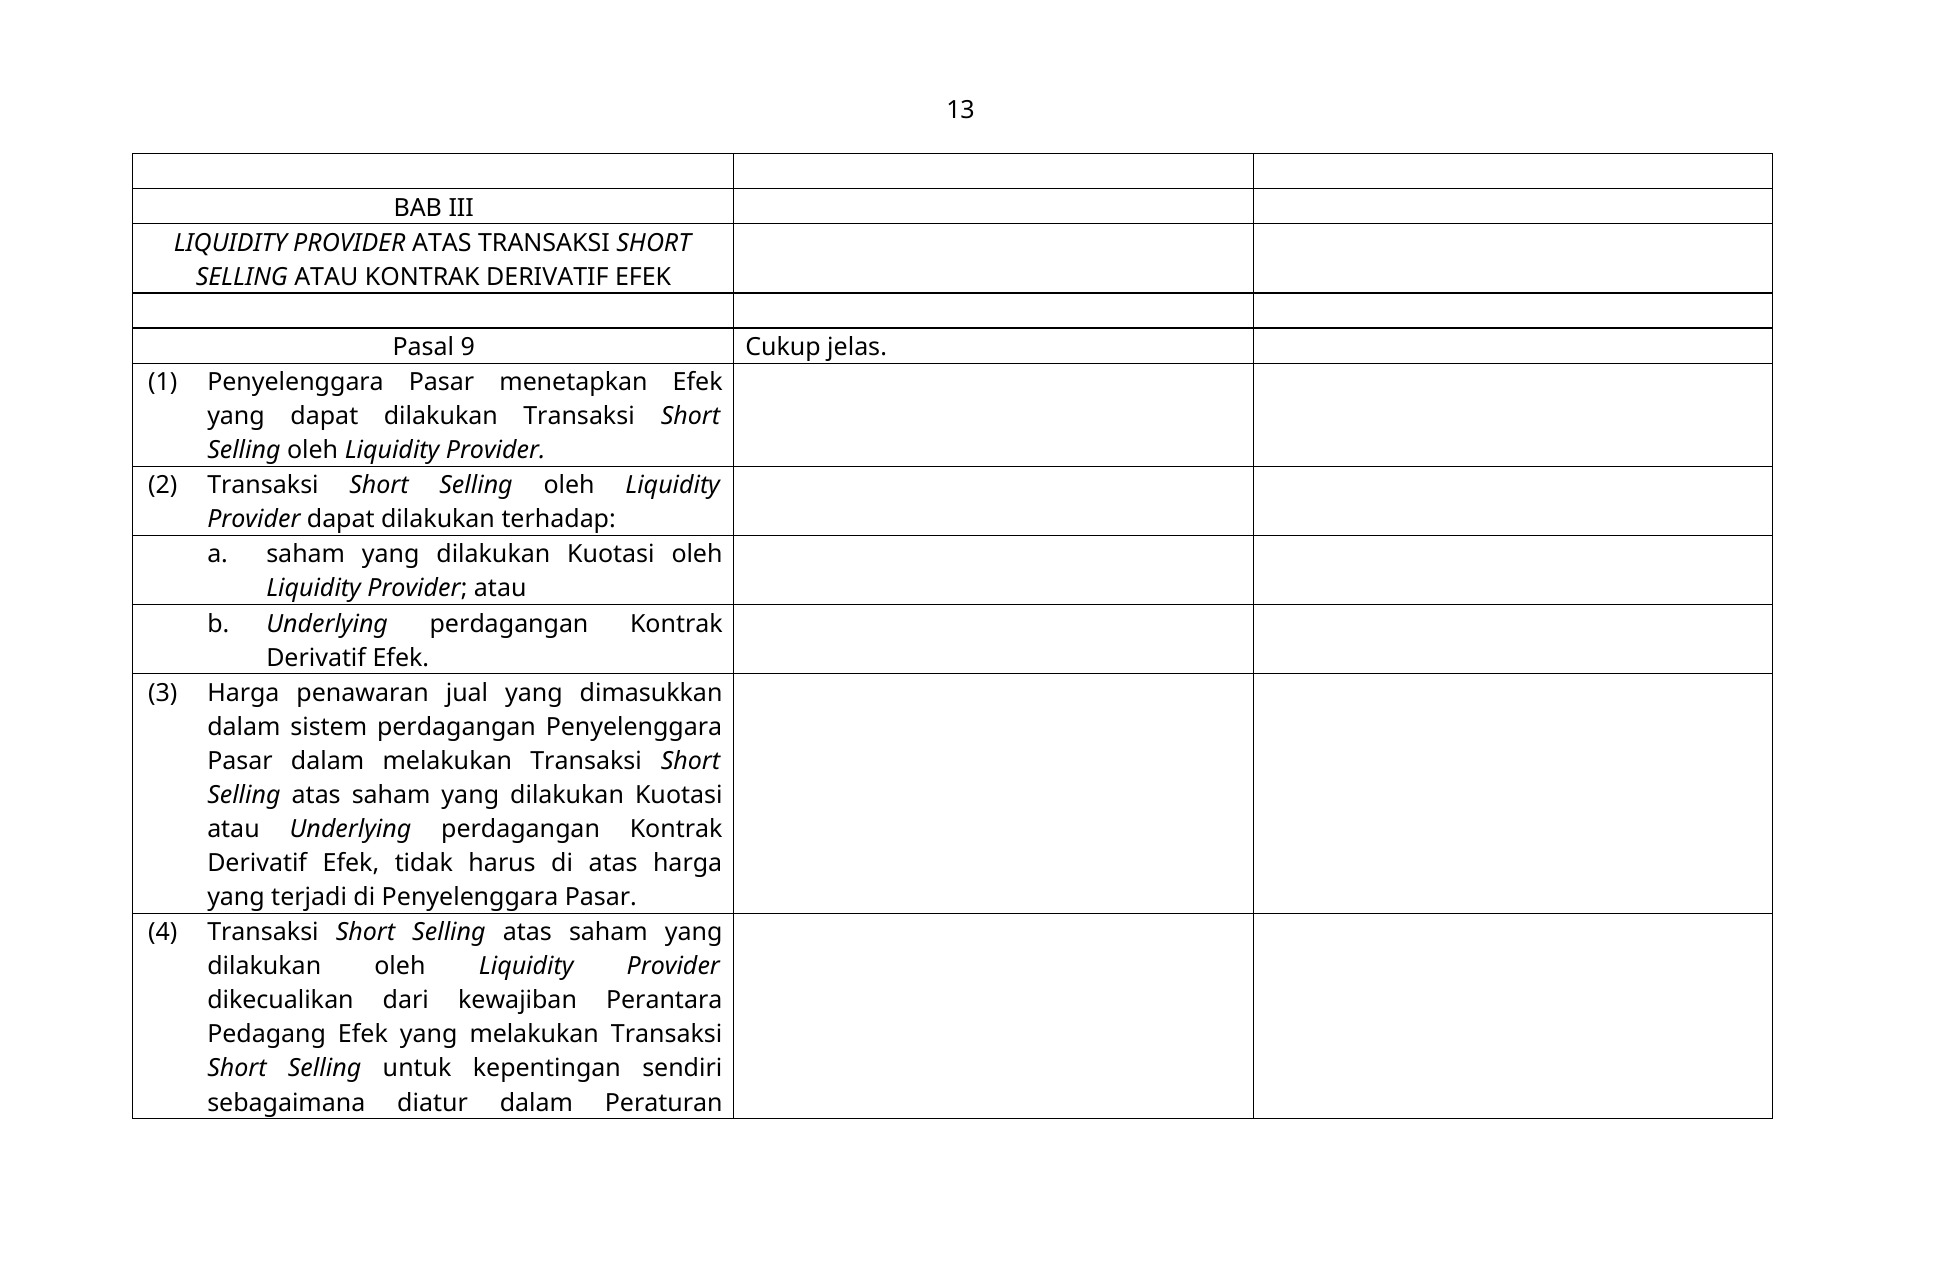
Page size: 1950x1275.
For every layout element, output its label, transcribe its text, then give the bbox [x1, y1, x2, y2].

table_cell [734, 294, 1253, 327]
table_cell [1254, 605, 1772, 673]
table_cell [1254, 154, 1772, 188]
table_cell Cukup jelas. [734, 329, 1253, 363]
table_cell saham yang dilakukan Kuotasi oleh Liquidity Provider; atau [133, 536, 733, 604]
table_cell [133, 154, 733, 188]
table_cell Penyelenggara Pasar menetapkan Efek yang dapat dilakukan Transaksi Short Selling oleh Liquidity Provider. [133, 364, 733, 466]
table_cell [1254, 674, 1772, 913]
table_cell [1254, 294, 1772, 327]
table_cell Pasal 9 [133, 329, 733, 363]
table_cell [133, 914, 733, 1118]
table_cell BAB III [133, 189, 733, 223]
table_cell Transaksi Short Selling oleh Liquidity Provider dapat dilakukan terhadap: [133, 467, 733, 535]
table_cell [734, 674, 1253, 913]
table_cell [734, 914, 1253, 1118]
table_cell [1254, 536, 1772, 604]
table_cell [734, 536, 1253, 604]
table_cell Underlying perdagangan Kontrak Derivatif Efek. [133, 605, 733, 673]
table_cell [734, 154, 1253, 188]
table_cell [734, 364, 1253, 466]
table_cell [1254, 189, 1772, 223]
table_cell [734, 605, 1253, 673]
table_cell [1254, 364, 1772, 466]
table_cell [1254, 914, 1772, 1118]
table_cell [1254, 467, 1772, 535]
table_cell [1254, 224, 1772, 292]
table_cell [734, 224, 1253, 292]
table_cell LIQUIDITY PROVIDER ATAS TRANSAKSI SHORT SELLING ATAU KONTRAK DERIVATIF EFEK [133, 224, 733, 292]
table_cell [734, 467, 1253, 535]
table_cell [734, 189, 1253, 223]
table_cell [1254, 329, 1772, 363]
table_cell Harga penawaran jual yang dimasukkan dalam sistem perdagangan Penyelenggara Pasar dalam melakukan Transaksi Short Selling atas saham yang dilakukan Kuotasi atau Underlying perdagangan Kontrak Derivatif Efek, tidak harus di atas harga yang terjadi di Penyelenggara Pasar. [133, 674, 733, 913]
table_cell [133, 294, 733, 327]
